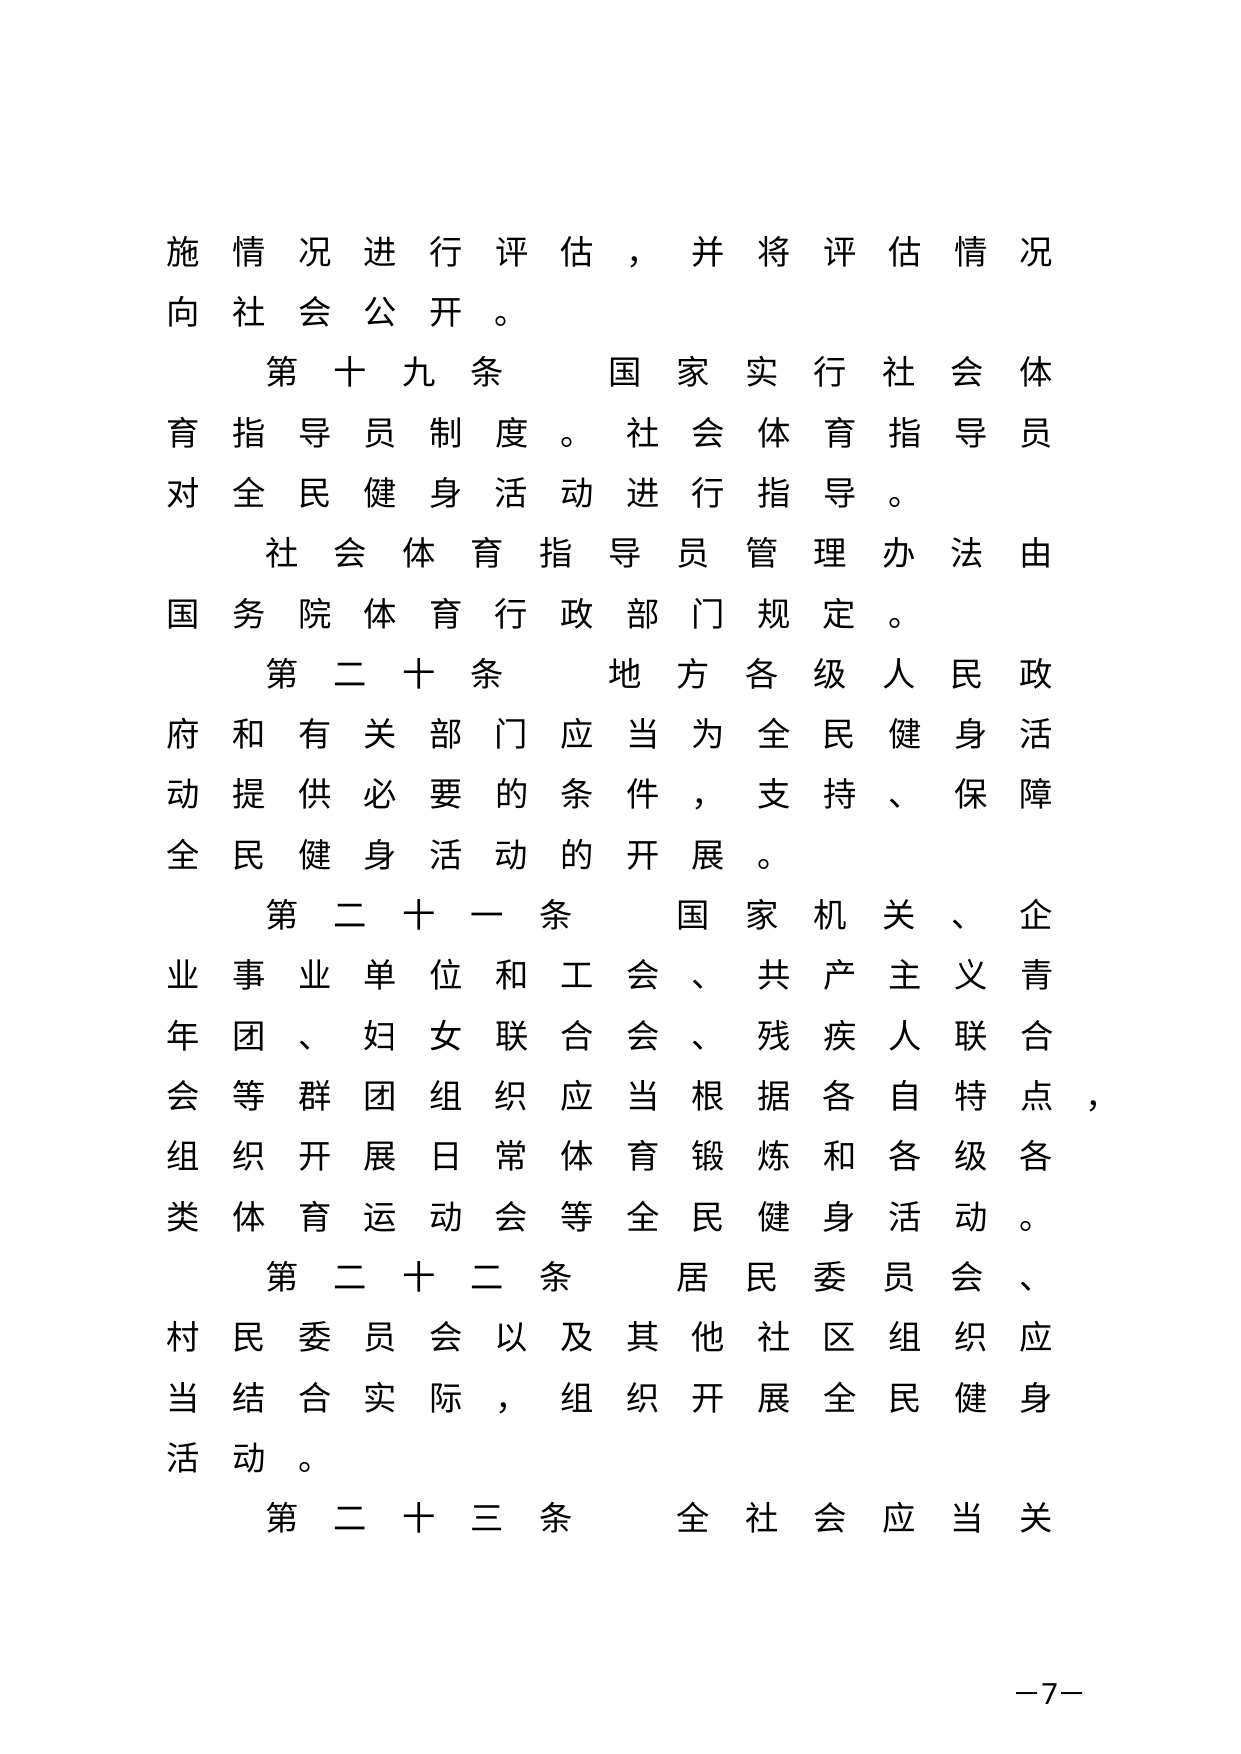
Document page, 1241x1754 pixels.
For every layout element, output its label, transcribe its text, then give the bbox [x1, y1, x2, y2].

text 第十九条 国家实行社会体育指导员制度。社会体育指导员对全民健身活动进行指导。 [167, 340, 1085, 521]
text 第二十二条 居民委员会、村民委员会以及其他社区组织应当结合实际，组织开展全民健身活动。 [167, 1245, 1085, 1486]
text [167, 219, 1085, 340]
text 第二十条 地方各级人民政府和有关部门应当为全民健身活动提供必要的条件，支持、保障全民健身活动的开展。 [167, 642, 1085, 883]
text 社会体育指导员管理办法由国务院体育行政部门规定。 [167, 521, 1085, 642]
text 第二十一条 国家机关、企业事业单位和工会、共产主义青年团、妇女联合会、残疾人联合会等群团组织应当根据各自特点，组织开展日常体育锻炼和各级各类体育运动会等全民健身活动。 [167, 883, 1085, 1245]
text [167, 1486, 1085, 1546]
